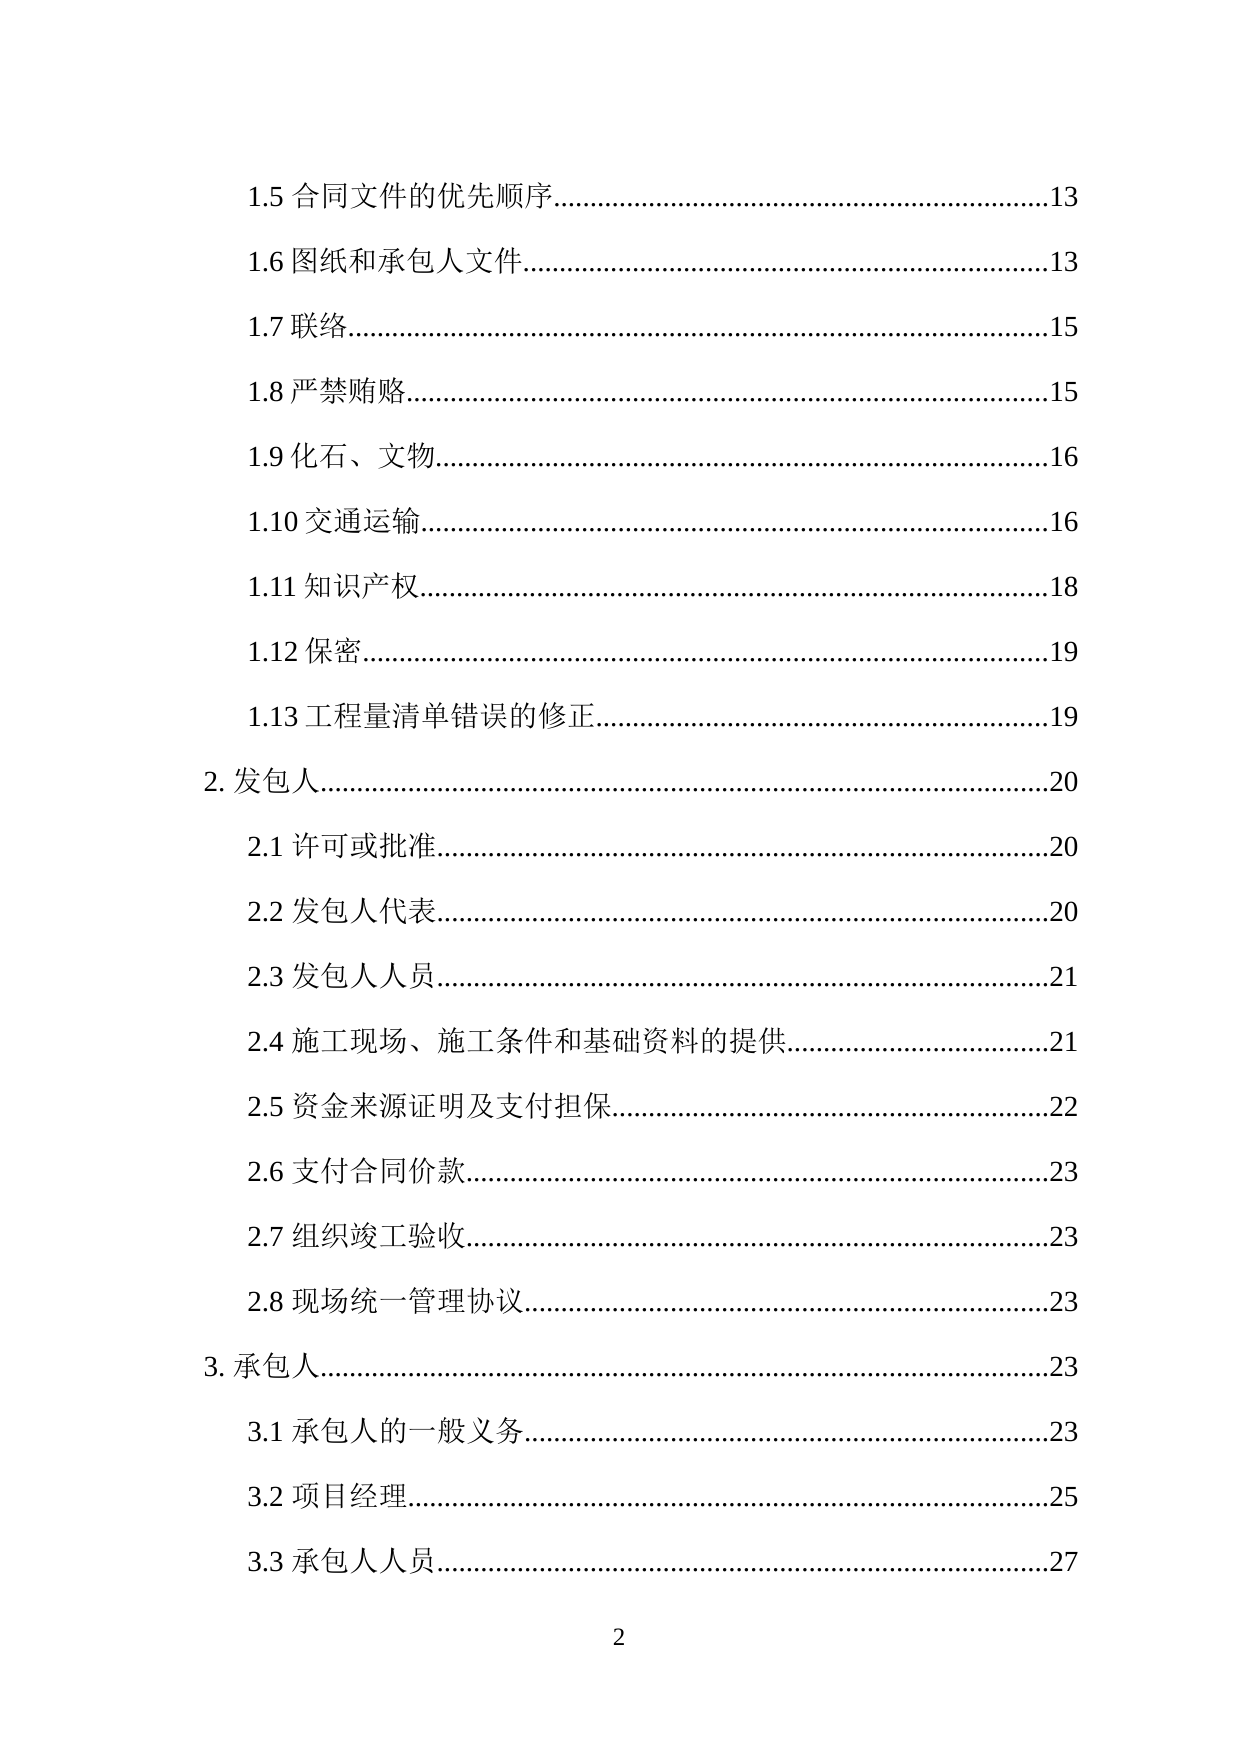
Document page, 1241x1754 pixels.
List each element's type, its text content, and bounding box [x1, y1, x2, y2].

text 1.7联络 15 [247, 292, 1078, 357]
text 3.1 承包人的一般义务 23 [247, 1397, 1078, 1462]
text 3. 承包人 23 [203, 1332, 1078, 1397]
text 2.3 发包人人员 21 [247, 942, 1078, 1007]
text 1.10交通运输 16 [247, 487, 1078, 552]
text 1.13工程量清单错误的修正 19 [247, 682, 1078, 747]
text 1.12保密 19 [247, 617, 1078, 682]
text 1.6图纸和承包人文件 13 [247, 227, 1078, 292]
text 1.11知识产权 18 [247, 552, 1078, 617]
text 2.5 资金来源证明及支付担保 22 [247, 1072, 1078, 1137]
text 3.2 项目经理 25 [247, 1462, 1078, 1527]
text 2.2 发包人代表 20 [247, 877, 1078, 942]
text 2.7 组织竣工验收 23 [247, 1202, 1078, 1267]
text 1.8严禁贿赂 15 [247, 357, 1078, 422]
text 1.9化石、文物 16 [247, 422, 1078, 487]
text 3.3 承包人人员 27 [247, 1527, 1078, 1592]
text 2.6 支付合同价款 23 [247, 1137, 1078, 1202]
text 2.4 施工现场、施工条件和基础资料的提供 21 [247, 1007, 1078, 1072]
text 2. 发包人 20 [203, 747, 1078, 812]
text 2.1 许可或批准 20 [247, 812, 1078, 877]
text 1.5 合同文件的优先顺序 13 [247, 162, 1078, 227]
text 2.8 现场统一管理协议 23 [247, 1267, 1078, 1332]
